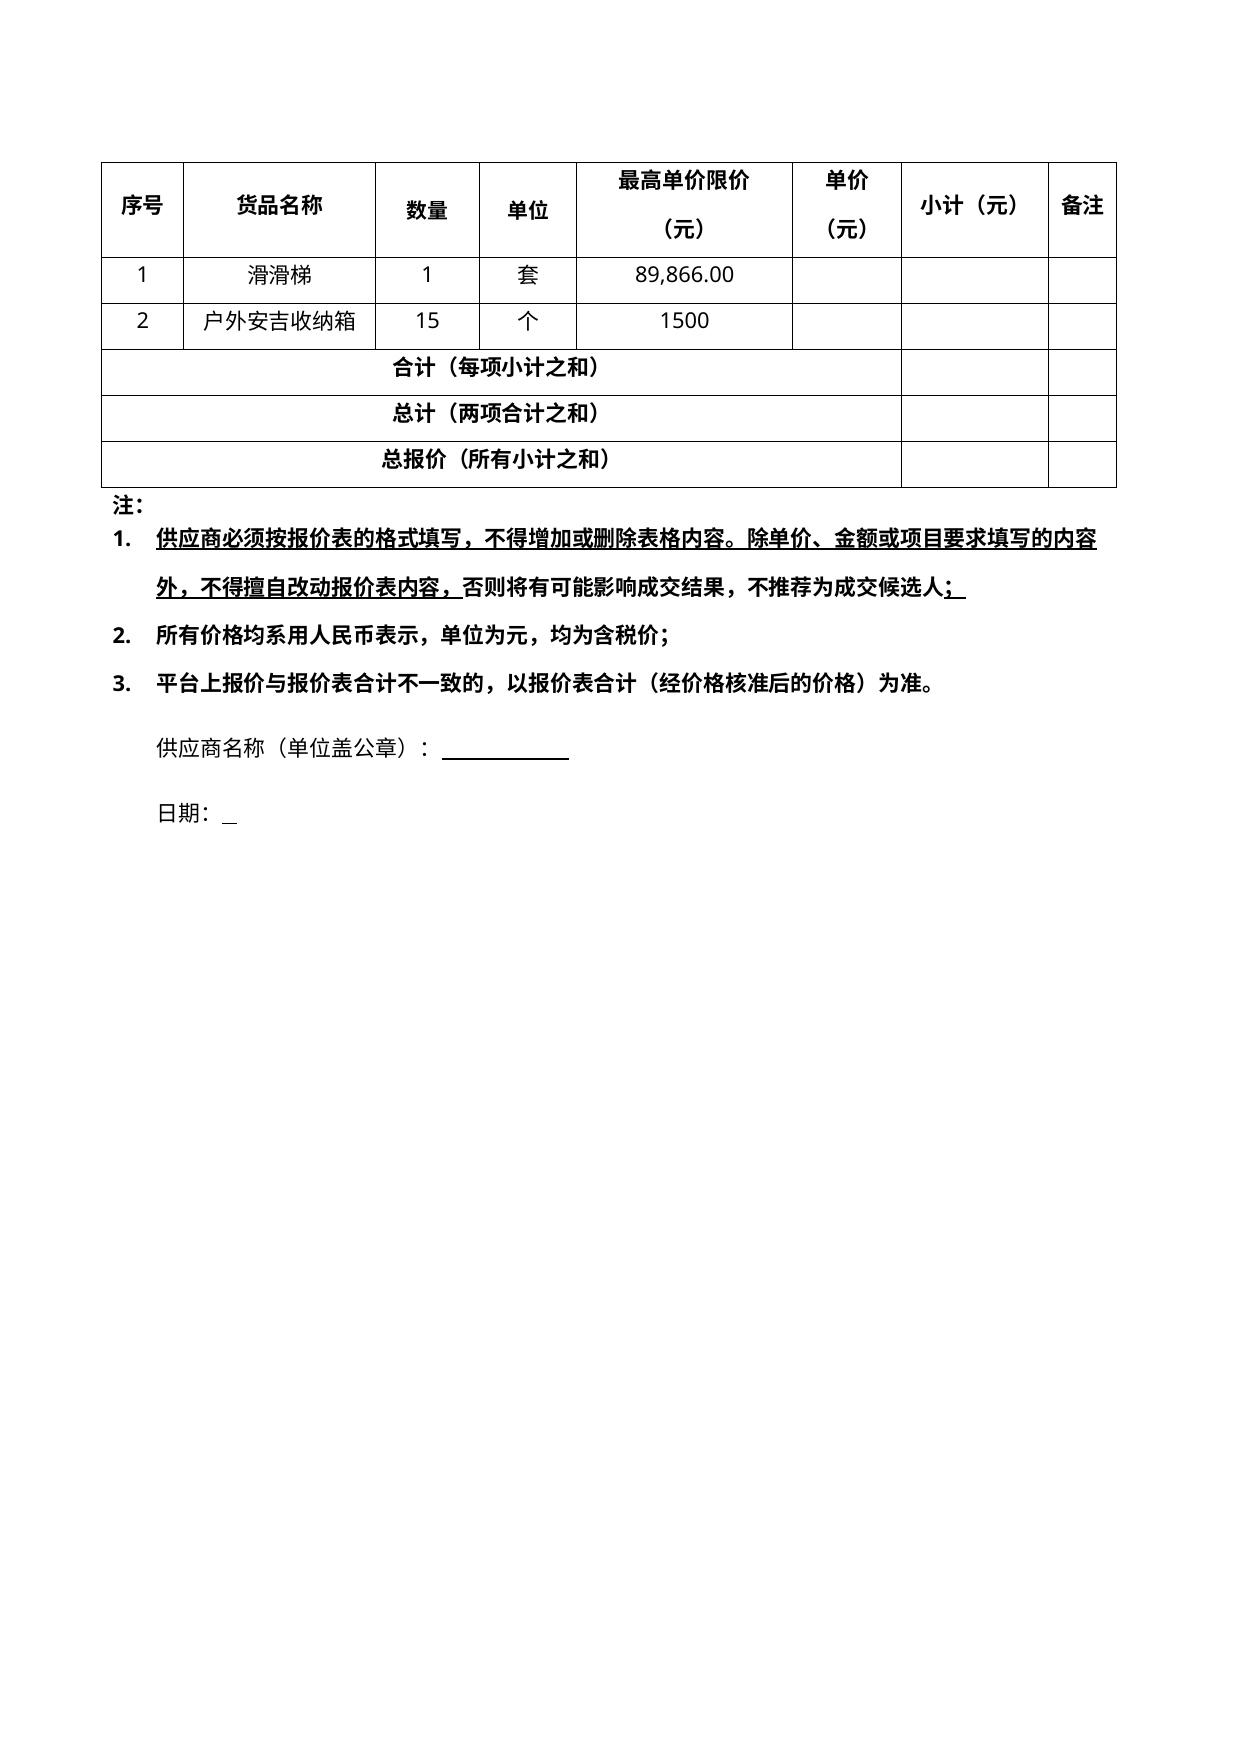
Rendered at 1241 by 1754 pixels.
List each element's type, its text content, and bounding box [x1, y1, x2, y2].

list 供应商必须按报价表的格式填写，不得增加或删除表格内容。除单价、金额或项目要求填写的内容外，不得擅自改动报价表内容，否则将有可能影响成交结果，不推荐为成交候选人； [112, 521, 1128, 602]
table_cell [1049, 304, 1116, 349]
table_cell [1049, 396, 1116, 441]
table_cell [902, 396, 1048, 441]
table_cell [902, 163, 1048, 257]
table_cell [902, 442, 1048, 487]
list 平台上报价与报价表合计不一致的，以报价表合计（经价格核准后的价格）为准。 [112, 666, 1128, 698]
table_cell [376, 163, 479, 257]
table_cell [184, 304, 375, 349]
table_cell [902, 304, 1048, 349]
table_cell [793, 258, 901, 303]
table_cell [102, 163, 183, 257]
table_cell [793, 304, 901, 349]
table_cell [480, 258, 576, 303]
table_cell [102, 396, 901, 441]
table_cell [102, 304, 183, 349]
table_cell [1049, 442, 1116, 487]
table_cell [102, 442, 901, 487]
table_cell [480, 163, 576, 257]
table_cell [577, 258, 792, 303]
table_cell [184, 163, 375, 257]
text 供应商名称（单位盖公章）： [112, 731, 1128, 763]
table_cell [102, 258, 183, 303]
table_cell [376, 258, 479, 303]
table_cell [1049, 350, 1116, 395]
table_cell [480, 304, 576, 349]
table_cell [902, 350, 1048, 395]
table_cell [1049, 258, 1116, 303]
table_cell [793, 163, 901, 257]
text 日期： [112, 795, 1128, 828]
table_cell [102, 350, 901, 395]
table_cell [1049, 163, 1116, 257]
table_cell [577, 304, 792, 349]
text 注： [112, 488, 1128, 521]
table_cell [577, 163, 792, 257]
list 所有价格均系用人民币表示，单位为元，均为含税价； [112, 618, 1128, 650]
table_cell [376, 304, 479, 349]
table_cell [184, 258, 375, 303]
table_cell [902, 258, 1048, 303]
